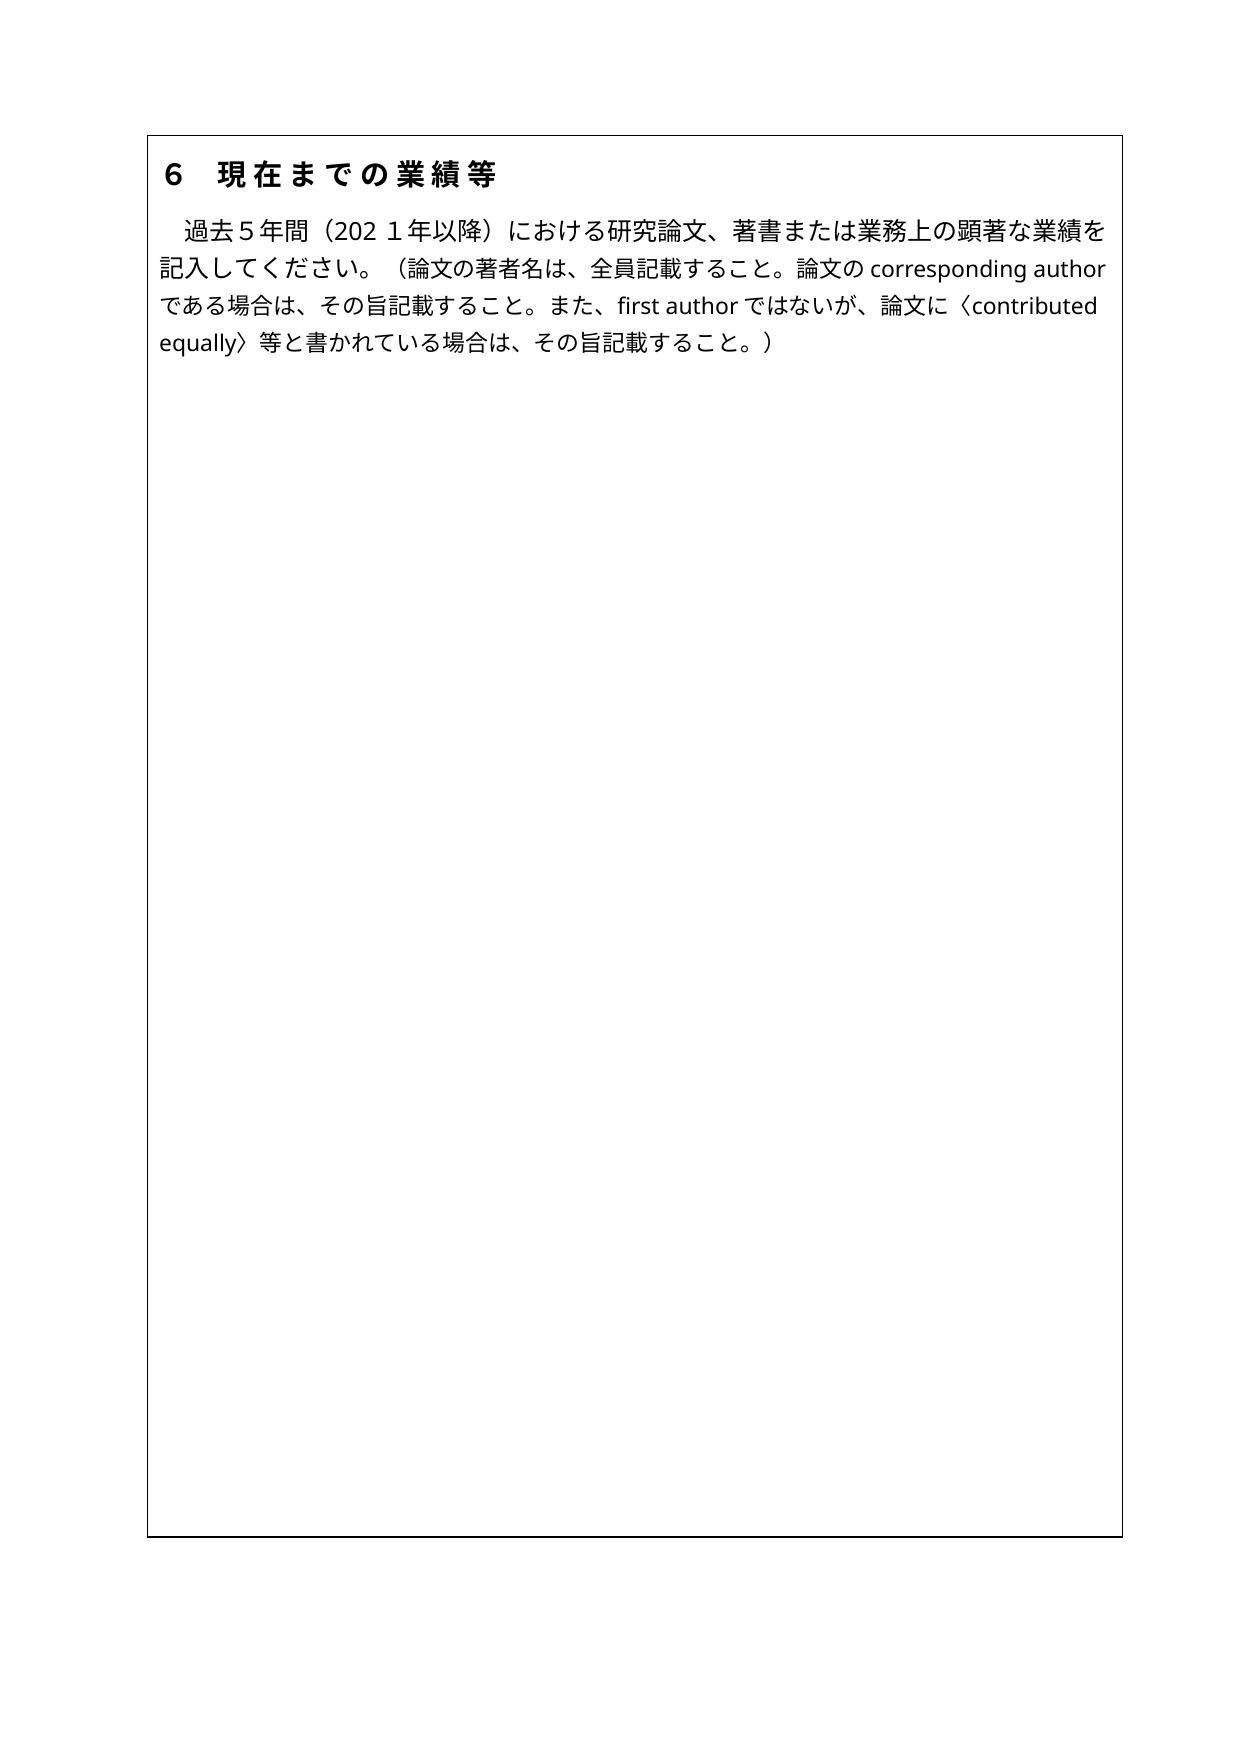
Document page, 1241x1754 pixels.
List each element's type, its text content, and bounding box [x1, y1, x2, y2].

table_cell ６ 現 在 ま で の 業 績 等 過去５年間（202１年以降）における研究論文、著書または業務上の顕著な業績を記入してください。（論文の著者名は、全員記載すること。論文のcorresponding author である場合は、その旨記載すること。また、first authorではないが、論文に〈contributed equally〉等と書かれている場合は、その旨記載すること。） [148, 136, 1122, 1536]
